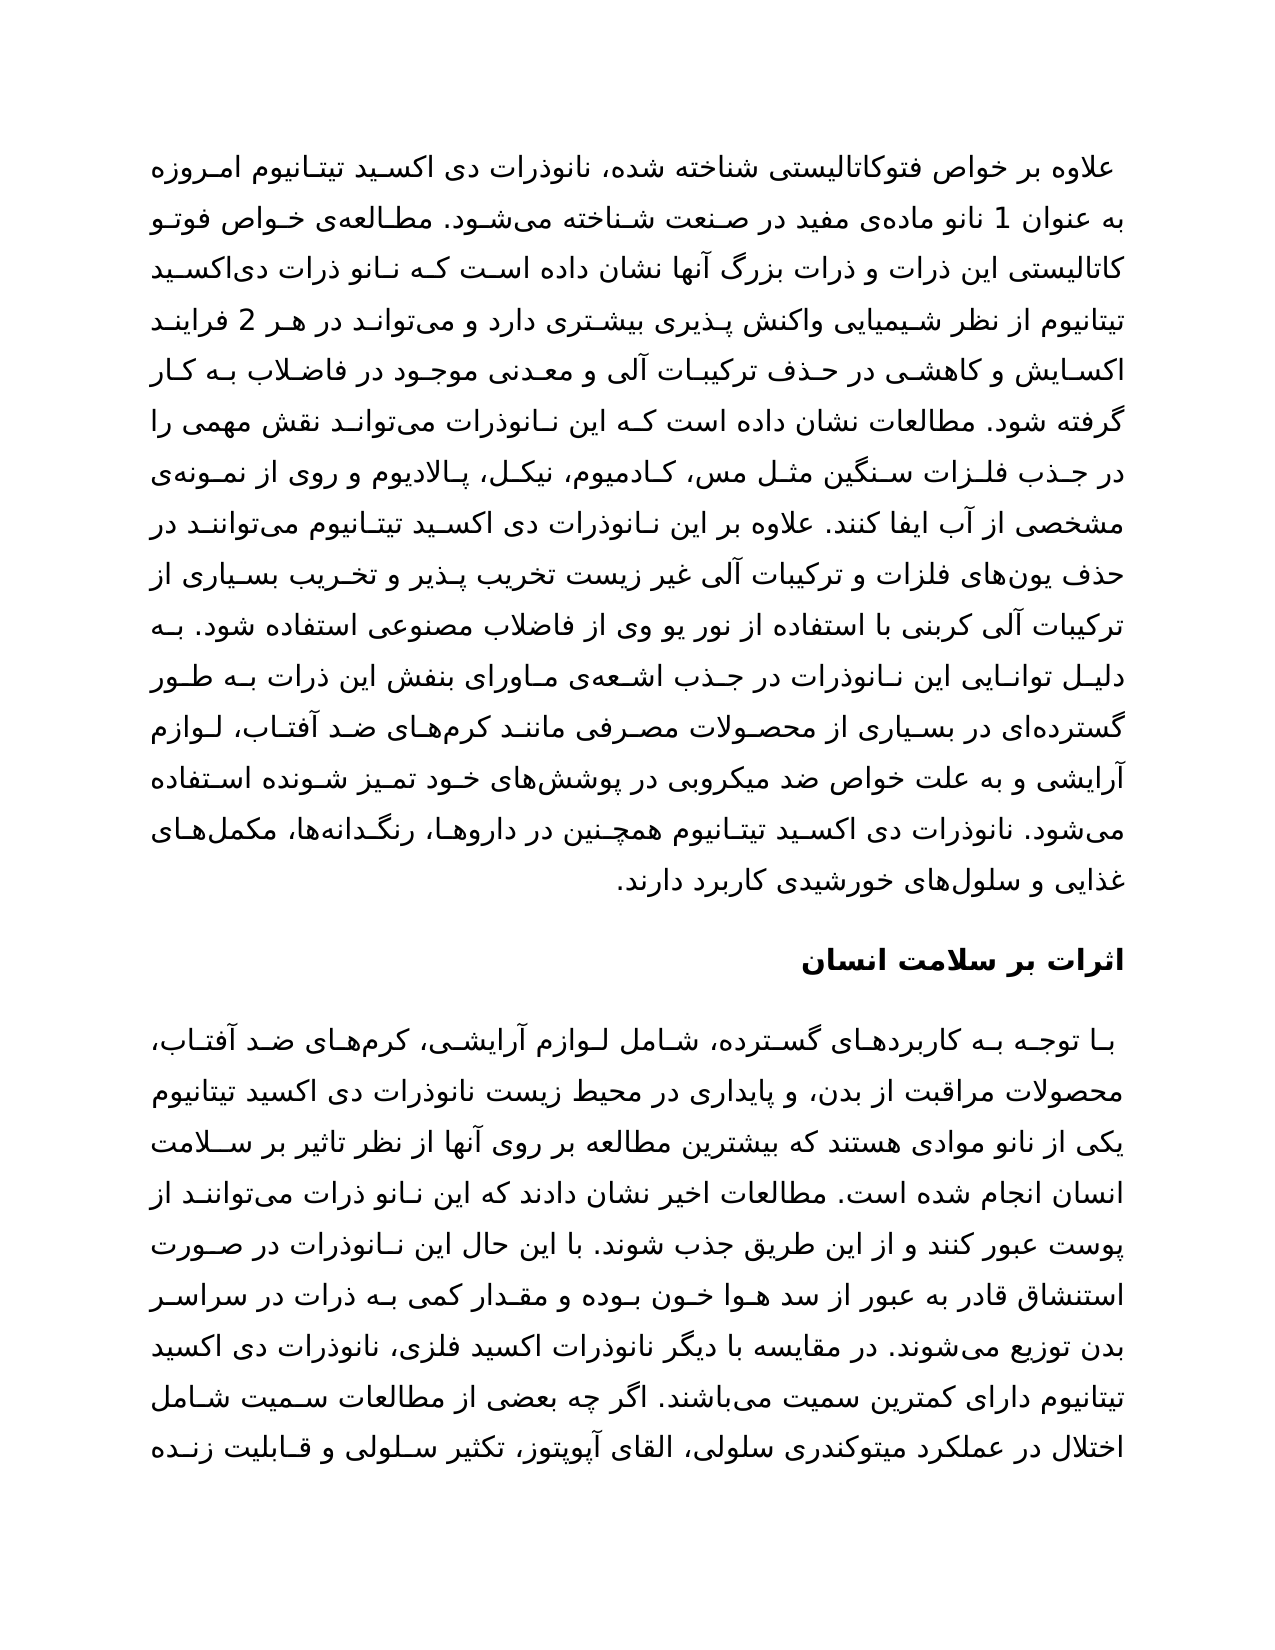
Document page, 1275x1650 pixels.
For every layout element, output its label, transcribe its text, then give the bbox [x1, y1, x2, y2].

text اثرات بر سلامت انسان [150, 943, 1125, 977]
text علاوه بر خواص فتوکاتالیستی شناخته شده، نانوذرات دی اکسید تیتانیوم امروزه به عنوان 1 نانو ماده‌ی مفید در صنعت شناخته می‌شود. مطالعه‌ی خواص فوتو کاتالیستی این ذرات و ذرات بزرگ آنها نشان داده است که نانو ذرات دی‌اکسید تیتانیوم از نظر شیمیایی واکنش پذیری بیشتری دارد و می‌تواند در هر 2 فرایند اکسایش و کاهشی در حذف ترکیبات آلی و معدنی موجود در فاضلاب به کار گرفته شود. مطالعات نشان داده است که این نانوذرات می‌تواند نقش مهمی را در جذب فلزات سنگین مثل مس، کادمیوم، نیکل، پالادیوم و روی از نمونه‌ی مشخصی از آب ایفا کنند. علاوه بر این نانوذرات دی اکسید تیتانیوم می‌توانند در حذف یون‌های فلزات و ترکیبات آلی غیر زیست تخریب پذیر و تخریب بسیاری از ترکیبات آلی کربنی با استفاده از نور یو وی از فاضلاب مصنوعی استفاده شود. به دلیل توانایی این نانوذرات در جذب اشعه‌ی ماورای بنفش این ذرات به طور گسترده‌ای در بسیاری از محصولات مصرفی مانند کرم‌های ضد آفتاب، لوازم آرایشی و به علت خواص ضد میکروبی در پوشش‌های خود تمیز شونده استفاده می‌شود. نانوذرات دی اکسید تیتانیوم همچنین در داروها، رنگدانه‌ها، مکمل‌های غذایی و سلول‌های خورشیدی کاربرد دارند. [150, 150, 1125, 897]
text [150, 1023, 1125, 1465]
